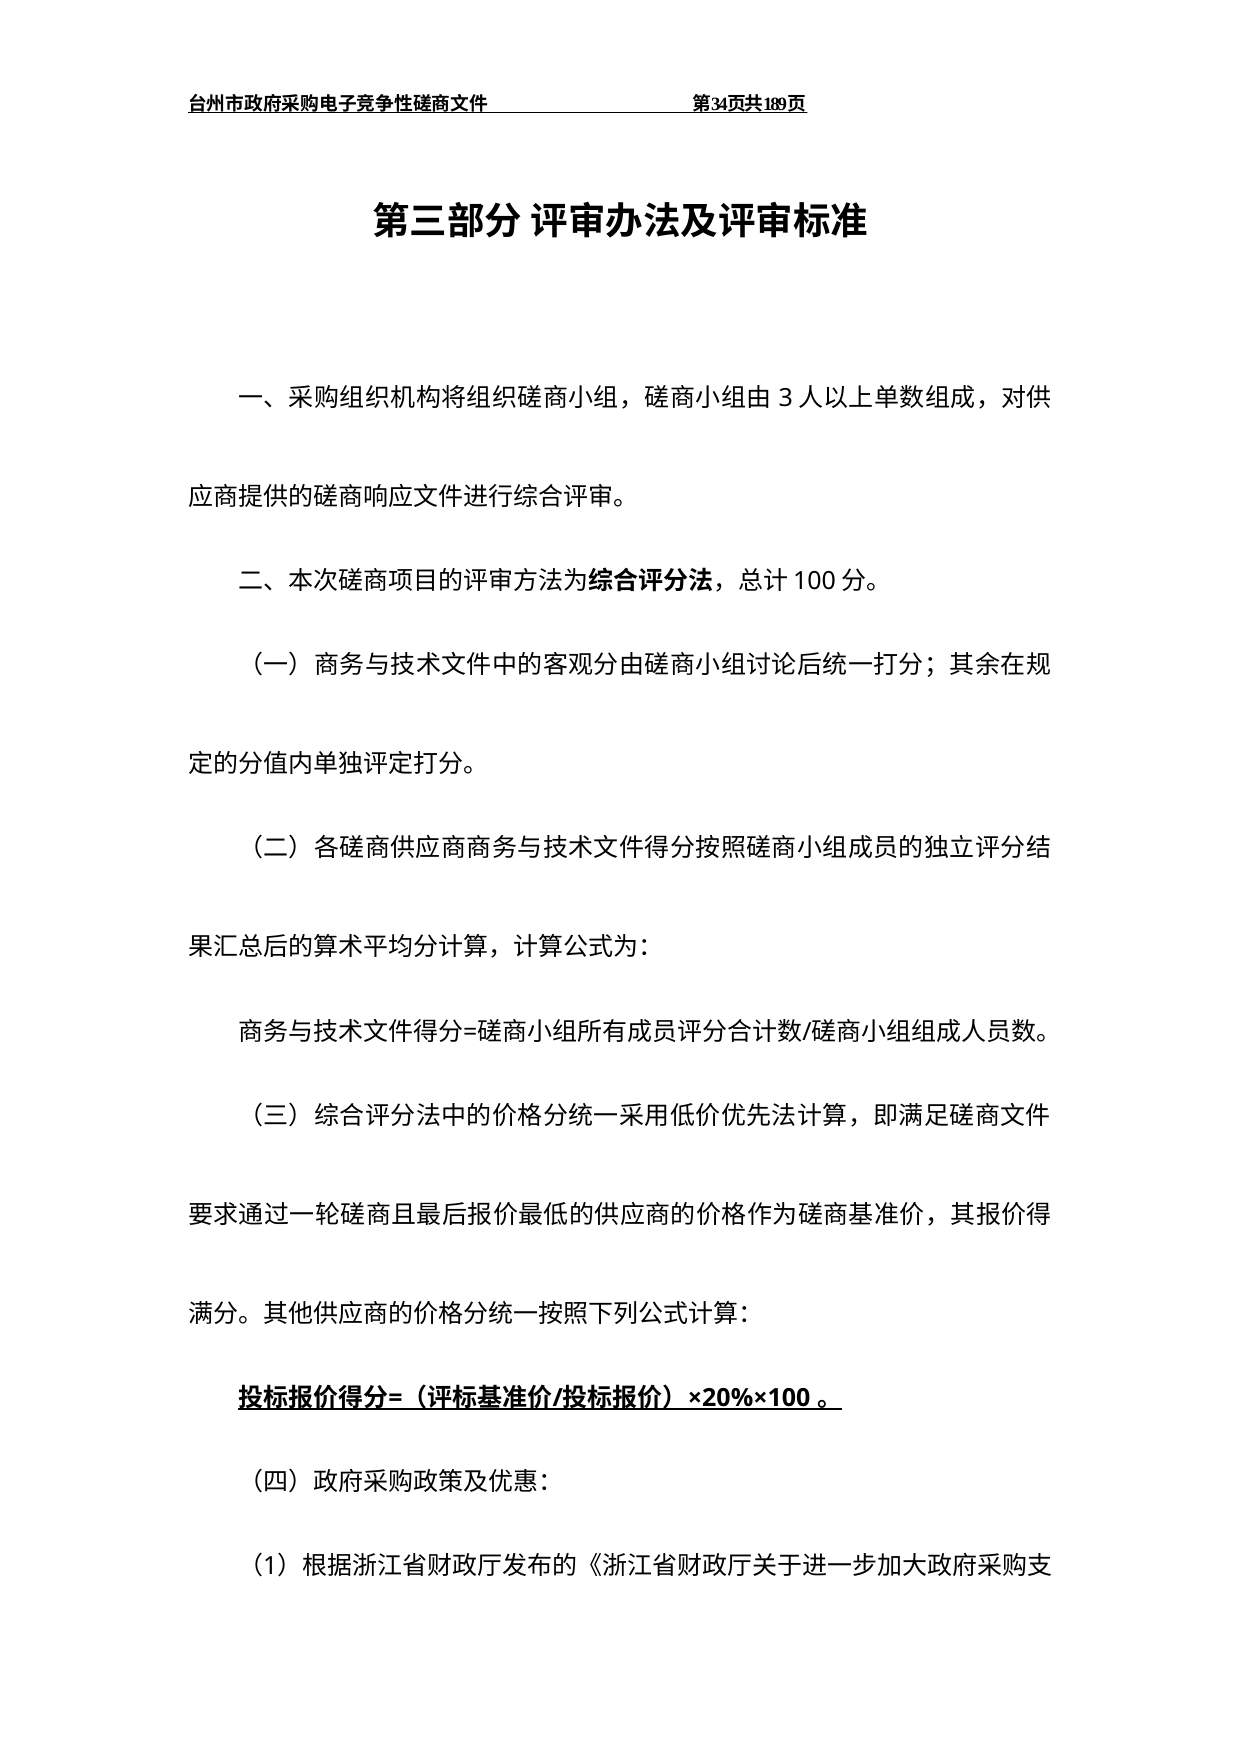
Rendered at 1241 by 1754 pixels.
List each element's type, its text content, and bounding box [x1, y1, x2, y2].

text （三）综合评分法中的价格分统一采用低价优先法计算，即满足磋商文件要求通过一轮磋商且最后报价最低的供应商的价格作为磋商基准价，其报价得满分。其他供应商的价格分统一按照下列公式计算： [188, 1080, 1052, 1344]
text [188, 1531, 1052, 1597]
text （二）各磋商供应商商务与技术文件得分按照磋商小组成员的独立评分结果汇总后的算术平均分计算，计算公式为： [188, 813, 1052, 978]
text 投标报价得分=（评标基准价/投标报价）×20%×100 。 [188, 1363, 1052, 1429]
subtitle 第三部分 评审办法及评审标准 [188, 185, 1052, 251]
text 一、采购组织机构将组织磋商小组，磋商小组由3人以上单数组成，对供应商提供的磋商响应文件进行综合评审。 [188, 362, 1052, 527]
text 二、本次磋商项目的评审方法为综合评分法，总计100分。 [188, 546, 1052, 612]
text （四）政府采购政策及优惠： [188, 1447, 1052, 1513]
text （一）商务与技术文件中的客观分由磋商小组讨论后统一打分；其余在规定的分值内单独评定打分。 [188, 630, 1052, 795]
text 商务与技术文件得分=磋商小组所有成员评分合计数/磋商小组组成人员数。 [188, 996, 1052, 1062]
